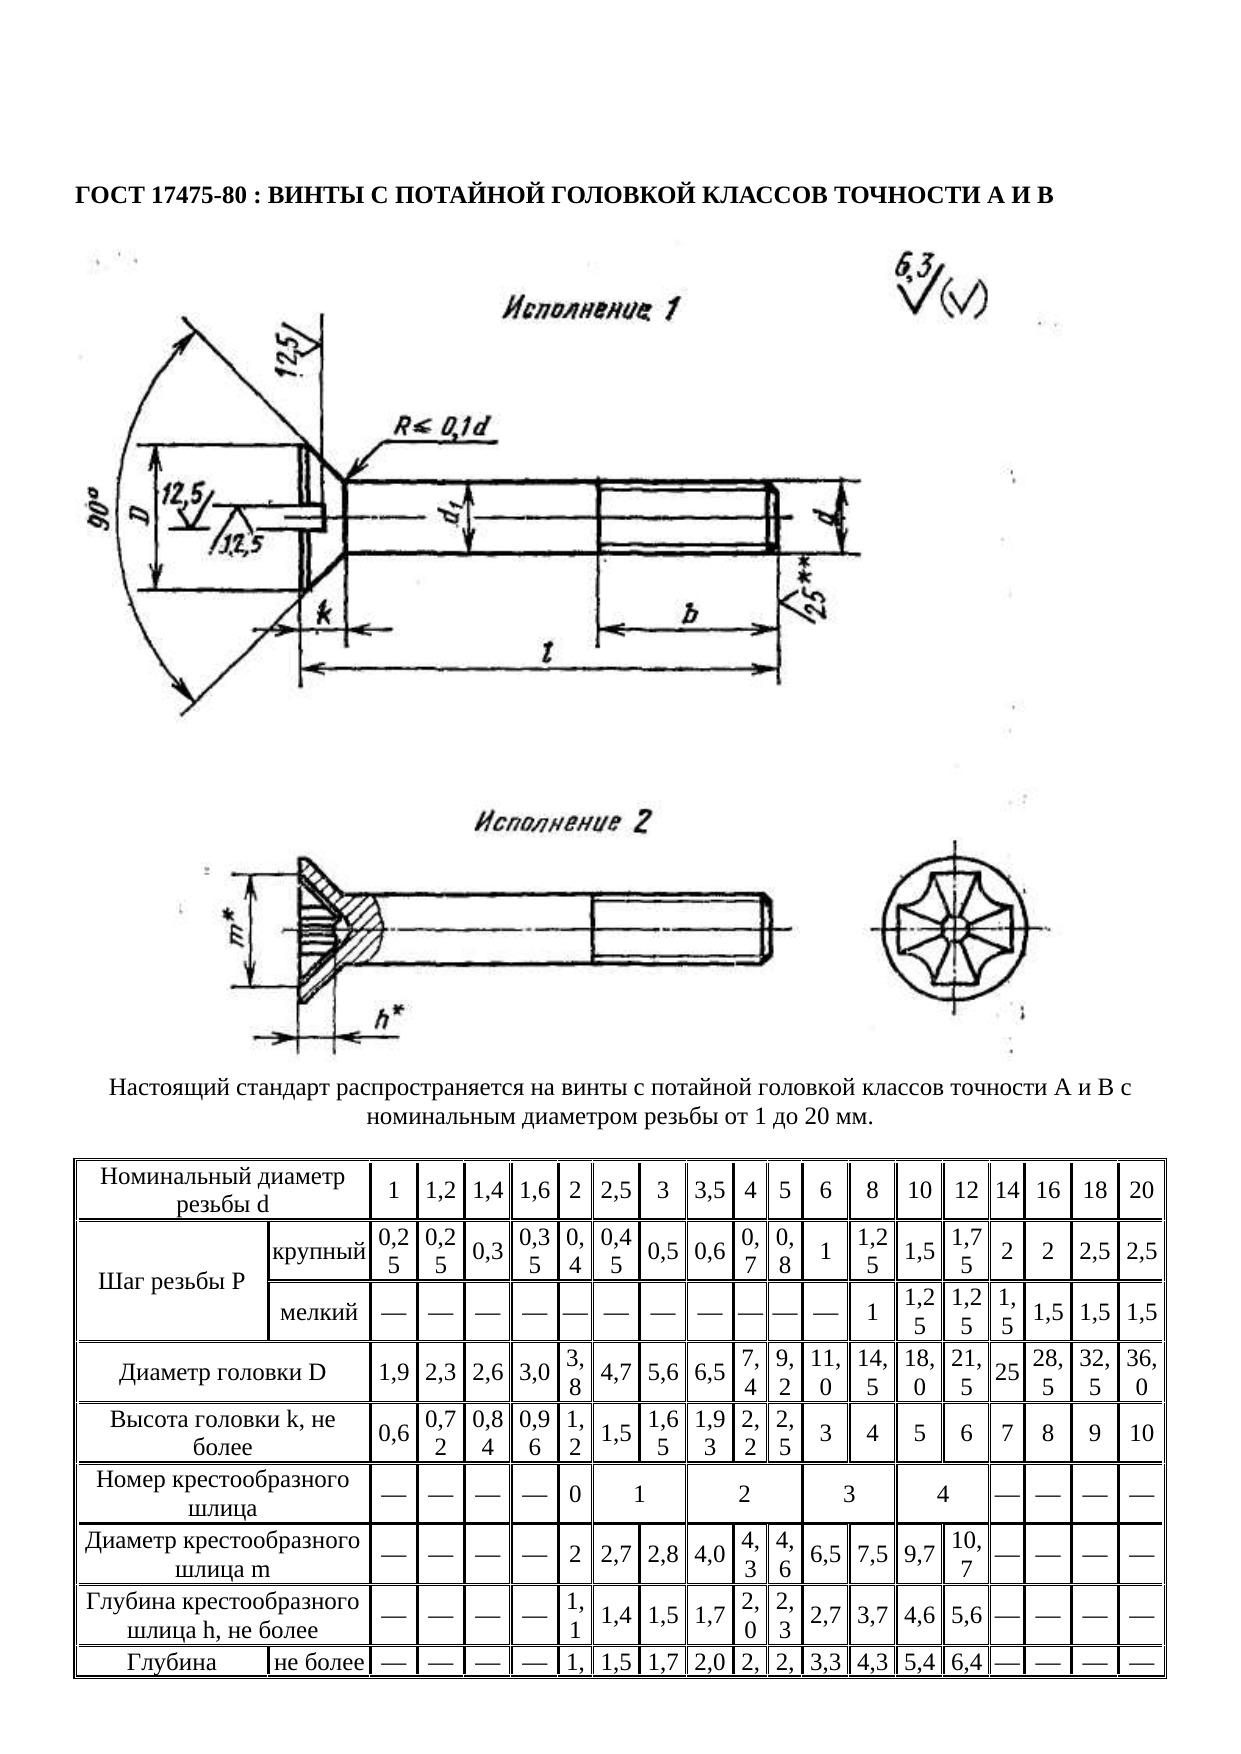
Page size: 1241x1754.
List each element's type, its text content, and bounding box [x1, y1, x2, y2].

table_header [75, 1159, 1165, 1678]
picture [75, 237, 1066, 1072]
